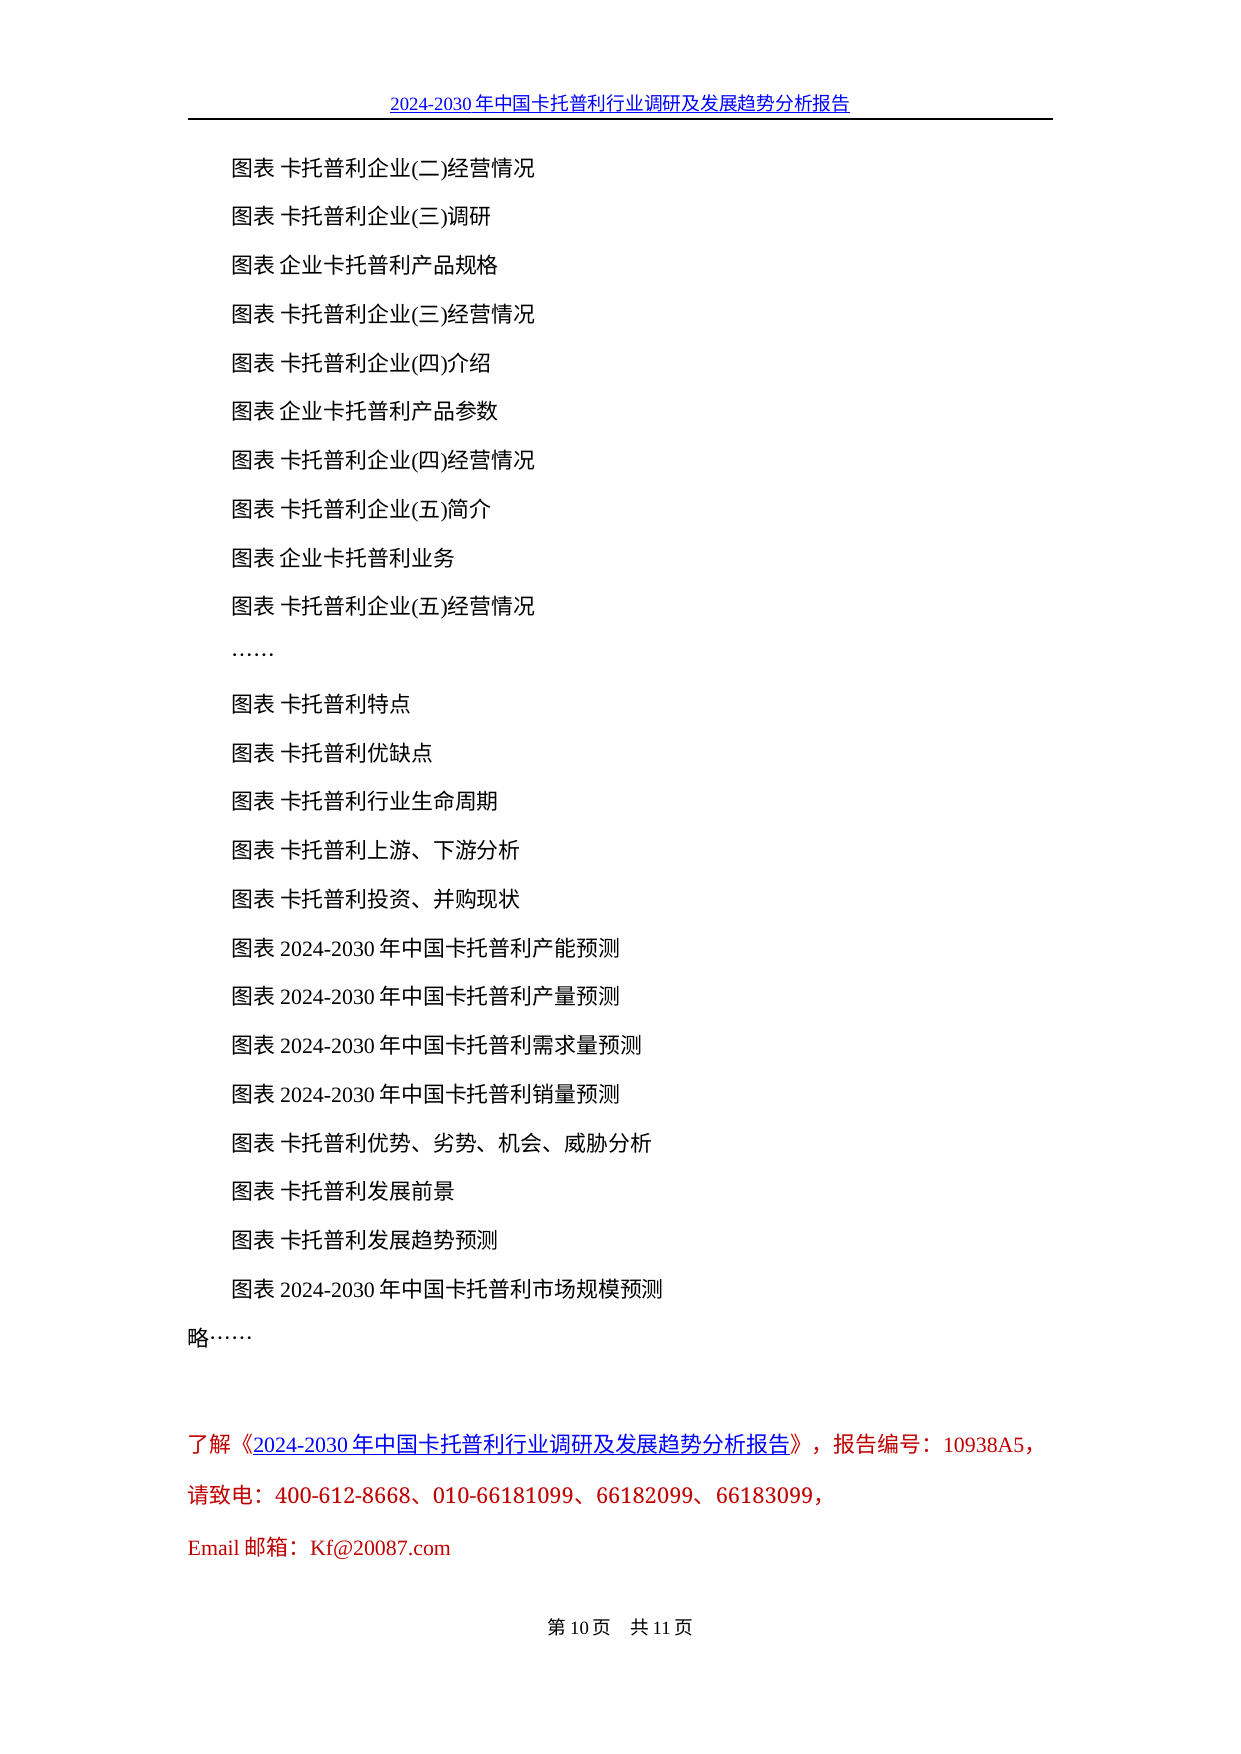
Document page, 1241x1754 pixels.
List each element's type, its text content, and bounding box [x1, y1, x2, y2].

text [187, 150, 1053, 1353]
text Email邮箱：Kf@20087.com [187, 1530, 1053, 1562]
text 请致电：400-612-8668、010-66181099、66182099、66183099， [187, 1478, 1053, 1511]
text 了解《2024-2030年中国卡托普利行业调研及发展趋势分析报告》，报告编号：10938A5， [187, 1427, 1053, 1459]
